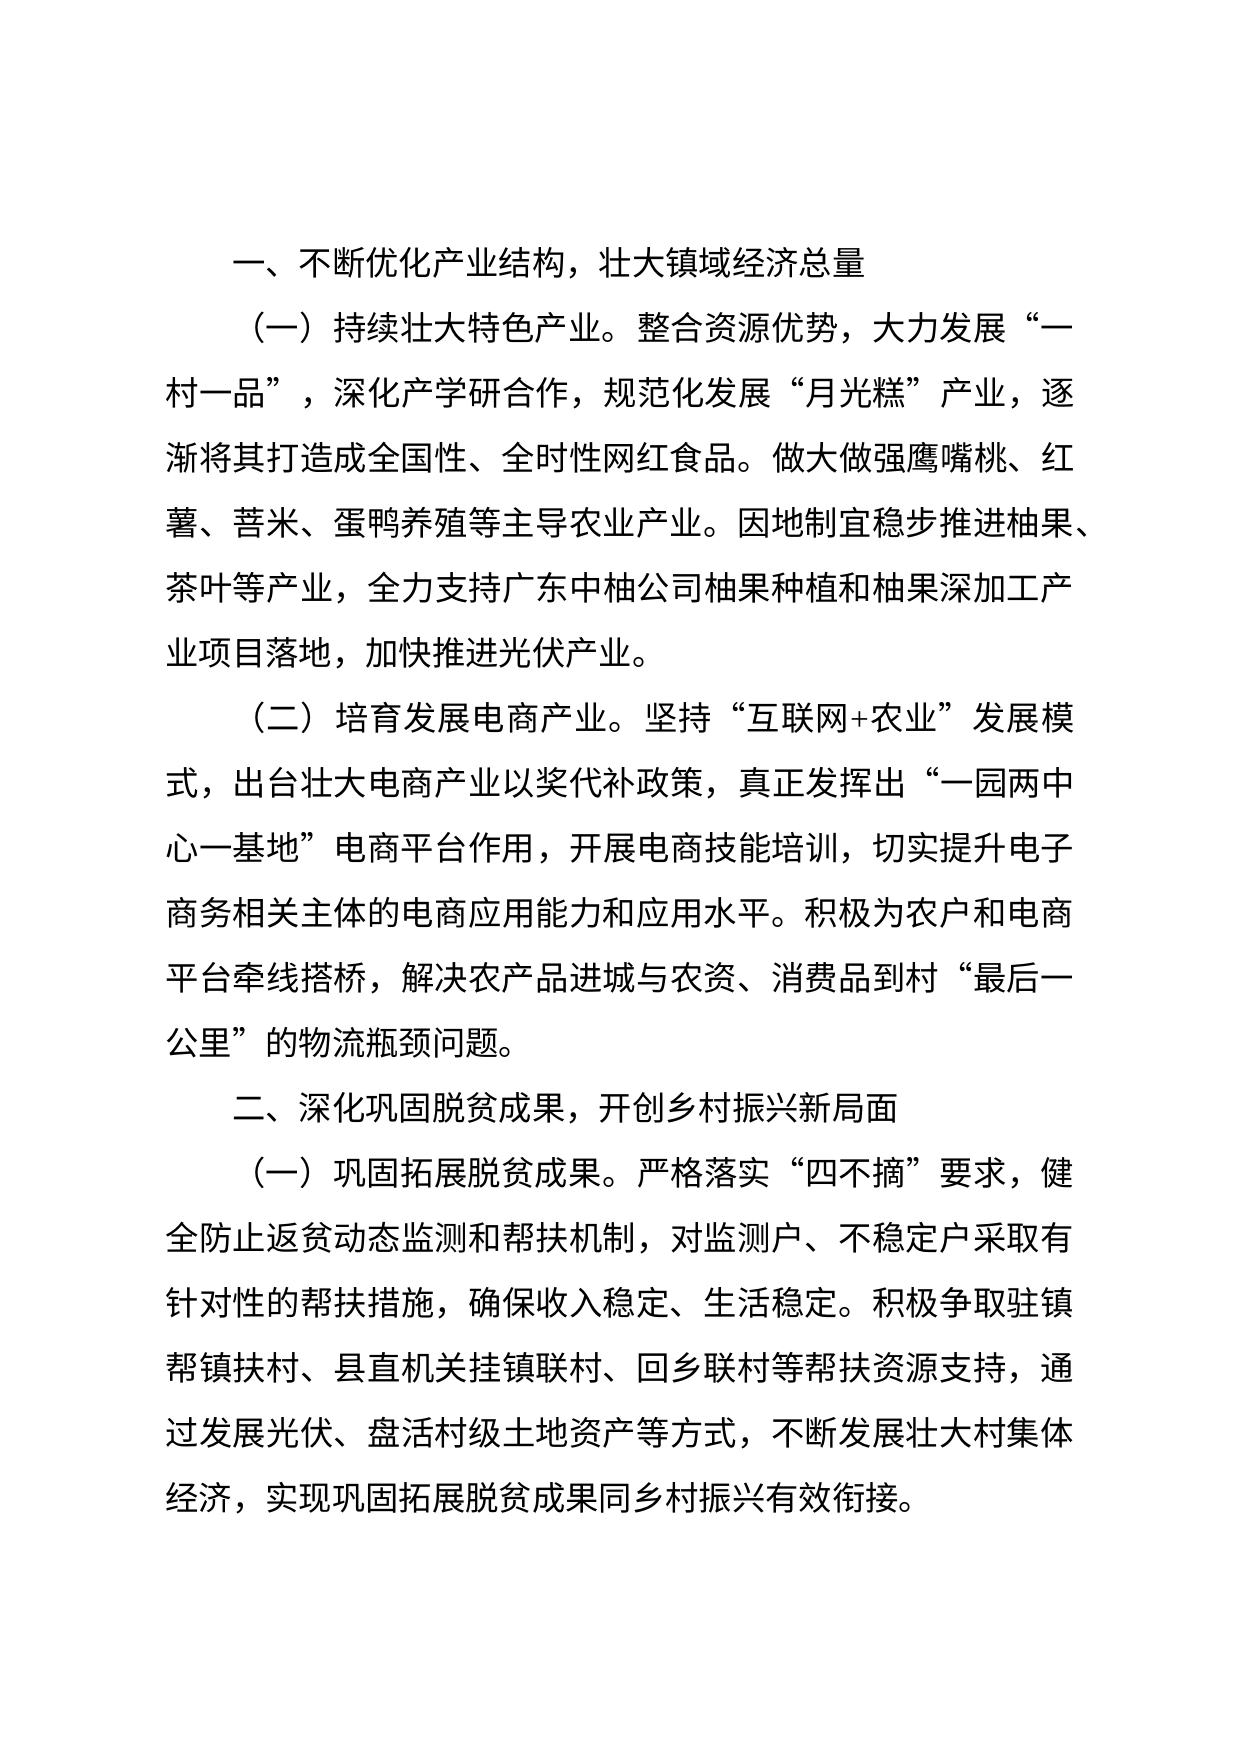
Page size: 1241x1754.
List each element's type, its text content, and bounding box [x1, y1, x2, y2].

text 二、深化巩固脱贫成果，开创乡村振兴新局面 [165, 1073, 1075, 1138]
text （一）持续壮大特色产业。整合资源优势，大力发展“一村一品”，深化产学研合作，规范化发展“月光糕”产业，逐渐将其打造成全国性、全时性网红食品。做大做强鹰嘴桃、红薯、菩米、蛋鸭养殖等主导农业产业。因地制宜稳步推进柚果、茶叶等产业，全力支持广东中柚公司柚果种植和柚果深加工产业项目落地，加快推进光伏产业。 [165, 545, 1075, 683]
text （二）培育发展电商产业。坚持“互联网+农业”发展模式，出台壮大电商产业以奖代补政策，真正发挥出“一园两中心一基地”电商平台作用，开展电商技能培训，切实提升电子商务相关主体的电商应用能力和应用水平。积极为农户和电商平台牵线搭桥，解决农产品进城与农资、消费品到村“最后一公里”的物流瓶颈问题。 [165, 683, 1075, 1073]
text 一、不断优化产业结构，壮大镇域经济总量 [165, 228, 1075, 293]
text （一）持续壮大特色产业。整合资源优势，大力发展“一村一品”，深化产学研合作，规范化发展“月光糕”产业，逐渐将其打造成全国性、全时性网红食品。做大做强鹰嘴桃、红薯、菩米、蛋鸭养殖等主导农业产业。因地制宜稳步推进柚果、茶叶等产业，全力支持广东中柚公司柚果种植和柚果深加工产业项目落地，加快推进光伏产业。 [165, 293, 1075, 497]
text （一）巩固拓展脱贫成果。严格落实“四不摘”要求，健全防止返贫动态监测和帮扶机制，对监测户、不稳定户采取有针对性的帮扶措施，确保收入稳定、生活稳定。积极争取驻镇帮镇扶村、县直机关挂镇联村、回乡联村等帮扶资源支持，通过发展光伏、盘活村级土地资产等方式，不断发展壮大村集体经济，实现巩固拓展脱贫成果同乡村振兴有效衔接。 [165, 1138, 1075, 1528]
